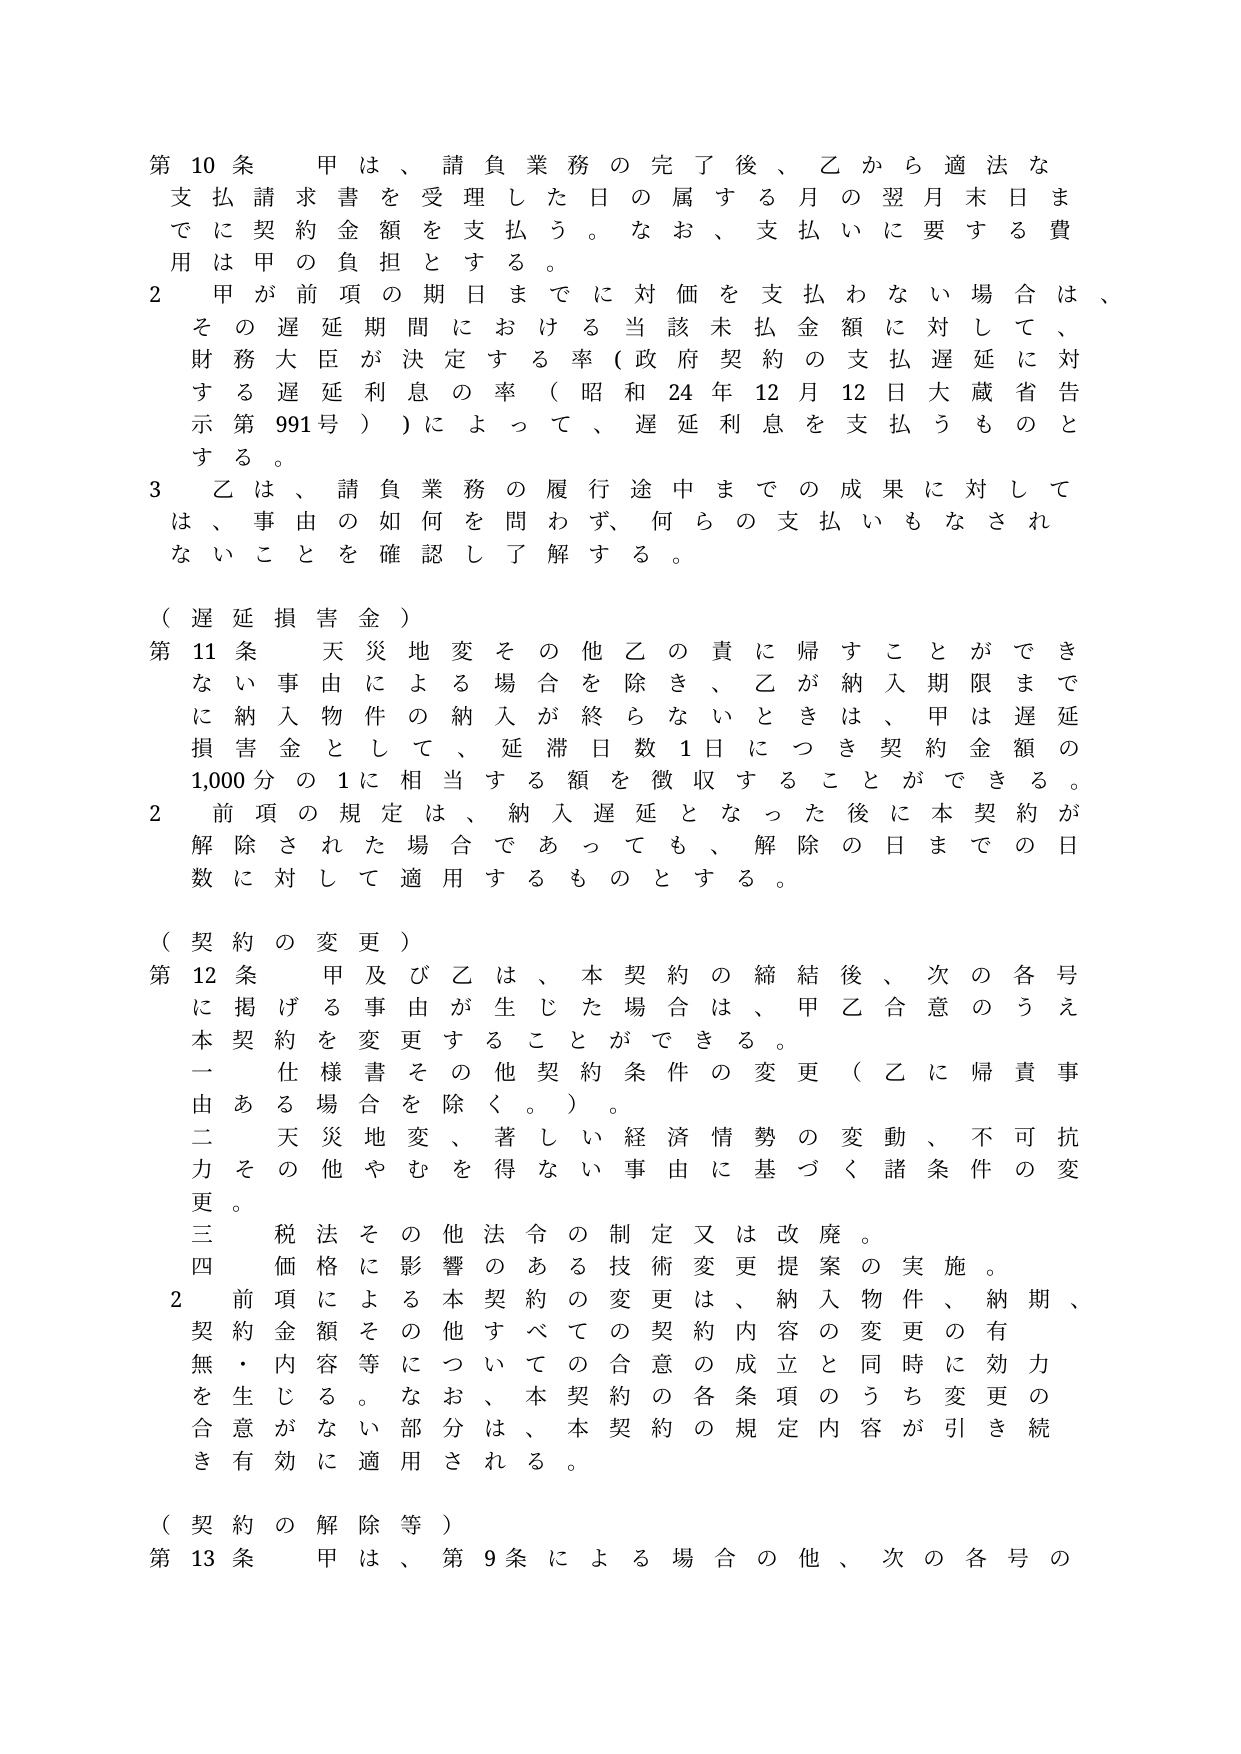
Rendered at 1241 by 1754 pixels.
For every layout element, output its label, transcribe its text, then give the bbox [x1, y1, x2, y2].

text 2 甲が前項の期日までに対価を支払わない場合は、その遅延期間における当該未払金額に対して、財務大臣が決定する率(政府契約の支払遅延に対する遅延利息の率（昭和24年12月12日大蔵省告示第991号）)によって、遅延利息を支払うものとする。 [149, 277, 1100, 472]
text 3 乙は、請負業務の履行途中までの成果に対しては、事由の如何を問わず、何らの支払いもなされないことを確認し了解する。 [149, 472, 1100, 569]
text （遅延損害金） [149, 601, 1100, 634]
text 第10条 甲は、請負業務の完了後、乙から適法な支払請求書を受理した日の属する月の翌月末日までに契約金額を支払う。なお、支払いに要する費用は甲の負担とする。 [149, 148, 1100, 277]
text 第12条 甲及び乙は、本契約の締結後、次の各号に掲げる事由が生じた場合は、甲乙合意のうえ本契約を変更することができる。 [149, 958, 1100, 1055]
text 第11条 天災地変その他乙の責に帰すことができない事由による場合を除き、乙が納入期限までに納入物件の納入が終らないときは、甲は遅延損害金として、延滞日数1日につき契約金額の1,000分の1に相当する額を徴収することができる。 [149, 634, 1100, 796]
text 2 前項の規定は、納入遅延となった後に本契約が解除された場合であっても、解除の日までの日数に対して適用するものとする。 [149, 796, 1100, 893]
text 三 税法その他法令の制定又は改廃。 [190, 1217, 1100, 1249]
text （契約の解除等） [149, 1508, 1100, 1541]
text （契約の変更） [149, 925, 1100, 958]
text 四 価格に影響のある技術変更提案の実施。 [190, 1249, 1100, 1282]
text 一 仕様書その他契約条件の変更（乙に帰責事由ある場合を除く。）。 [190, 1055, 1100, 1119]
text 二 天災地変、著しい経済情勢の変動、不可抗力その他やむを得ない事由に基づく諸条件の変更。 [190, 1119, 1100, 1217]
text 2 前項による本契約の変更は、納入物件、納期、契約金額その他すべての契約内容の変更の有無・内容等についての合意の成立と同時に効力を生じる。なお、本契約の各条項のうち変更の合意がない部分は、本契約の規定内容が引き続き有効に適用される。 [149, 1282, 1091, 1476]
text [149, 1541, 1100, 1573]
